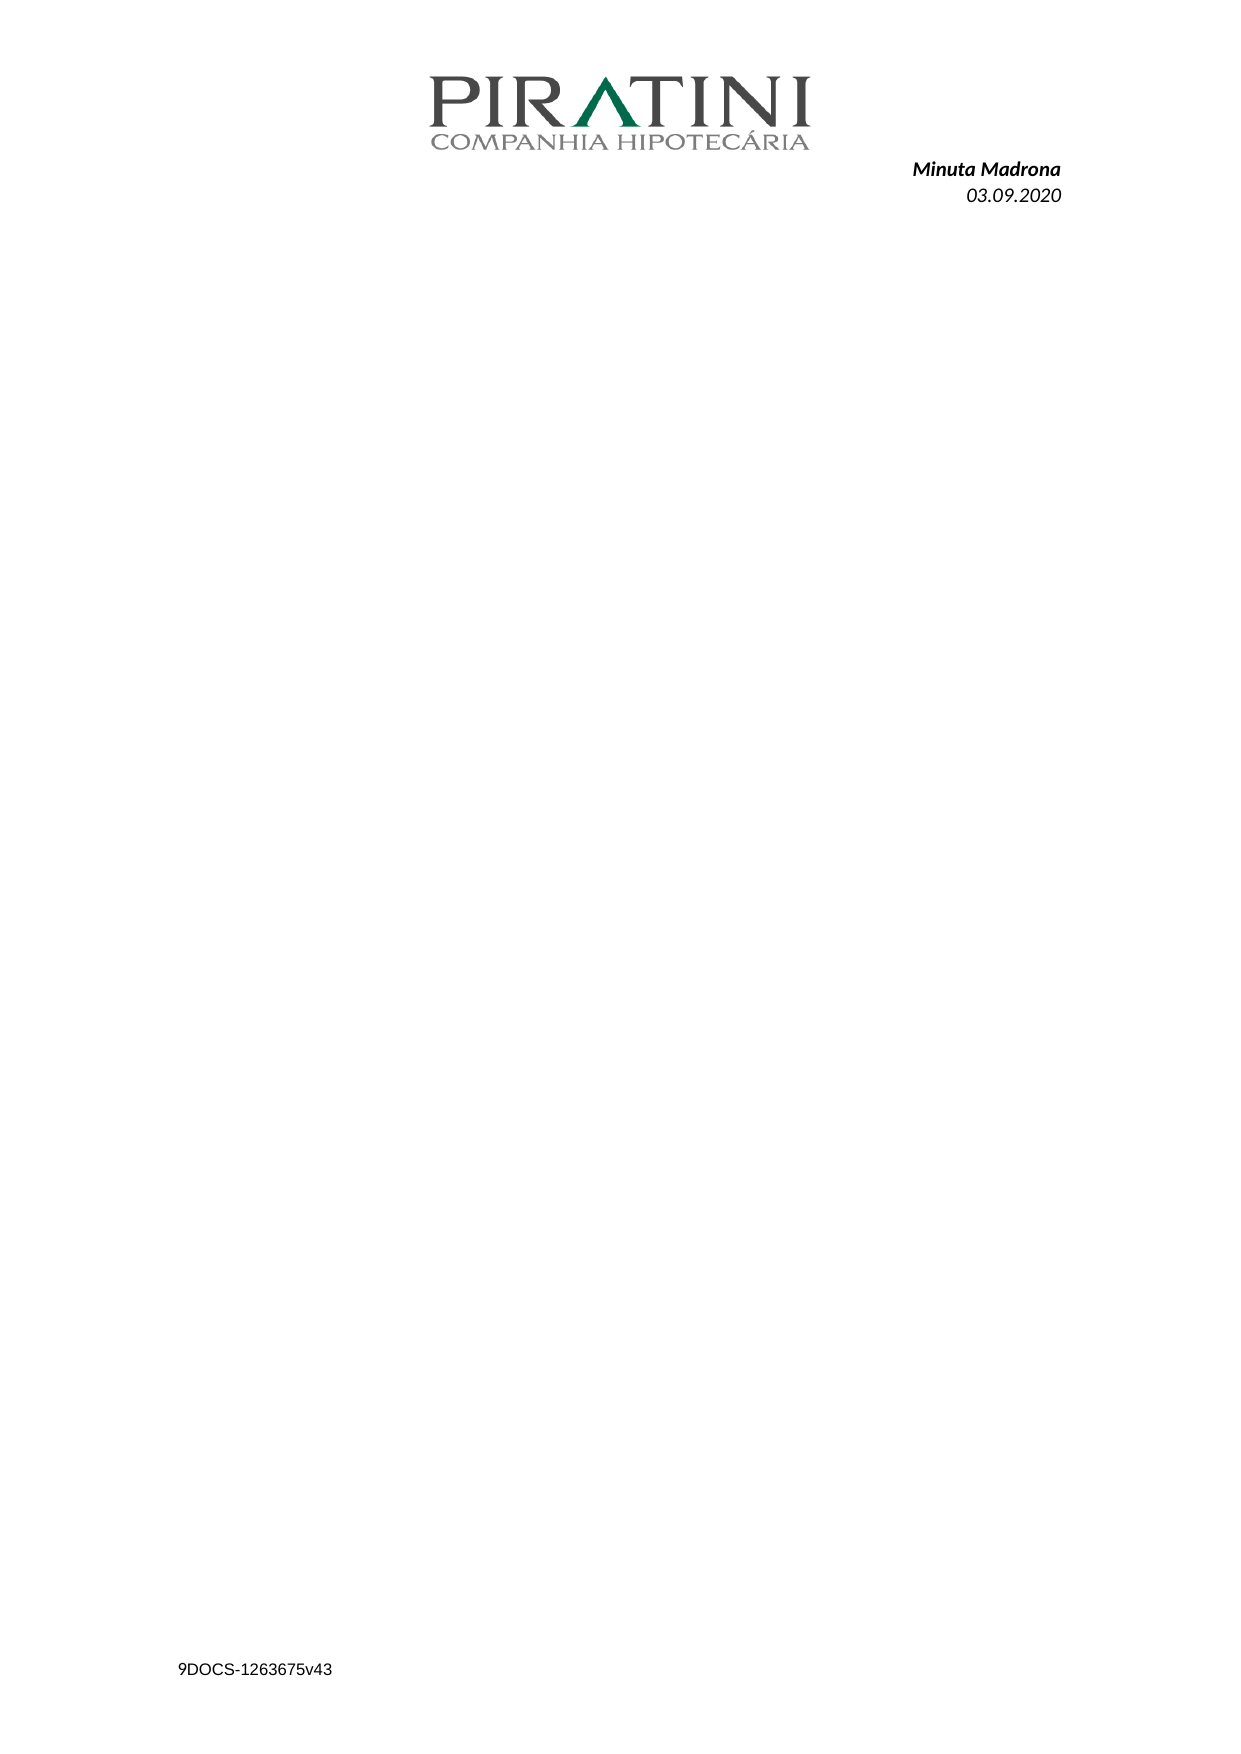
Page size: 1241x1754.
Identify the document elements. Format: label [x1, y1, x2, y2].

picture [425, 73, 815, 157]
